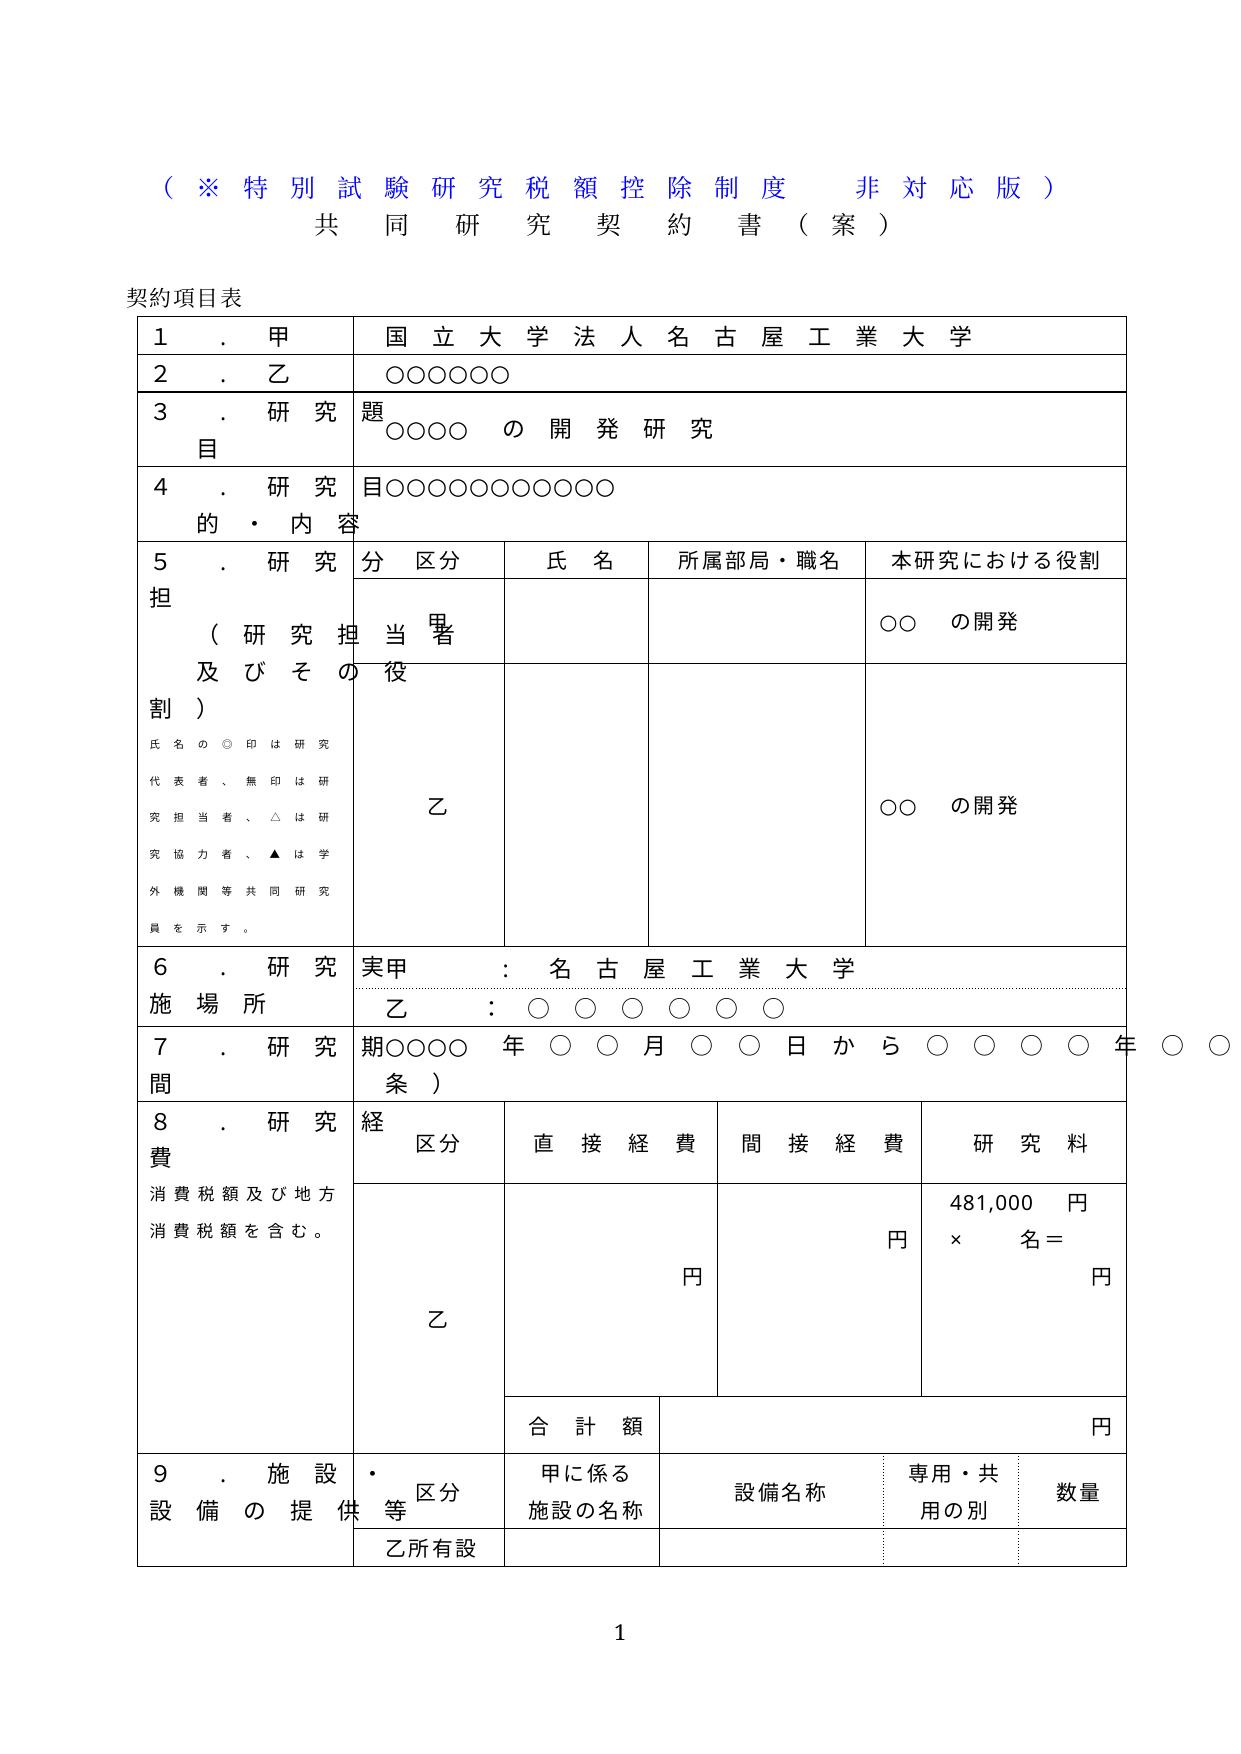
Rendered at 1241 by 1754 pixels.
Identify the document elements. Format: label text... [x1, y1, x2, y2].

table_cell ９.施設・設備の提供等 [138, 1454, 353, 1566]
table_cell [883, 1529, 1019, 1566]
table_header １.甲 [138, 317, 353, 353]
table_cell 乙所有設備 [354, 1529, 504, 1566]
table_cell [505, 1529, 659, 1566]
text 共 同 研 究 契 約 書（案） [126, 205, 1114, 242]
table_cell 甲に係る 施設の名称 [505, 1454, 659, 1528]
table_cell ○○○○○○○○○○○ [354, 467, 1126, 541]
table_cell 専用・共用の別 [883, 1454, 1019, 1528]
table_cell 氏 名 [505, 542, 648, 578]
table_cell 本研究における役割 [866, 542, 1126, 578]
table_cell 円 [660, 1397, 1126, 1453]
table_cell 設備名称 [660, 1454, 883, 1528]
table_cell 乙 [354, 664, 504, 946]
table_cell 間 接 経 費 [718, 1102, 921, 1182]
table_cell [660, 1529, 883, 1566]
table_cell 481,000円× 名＝ 円 [922, 1184, 1126, 1396]
table_cell ○○○○年○○月○○日から○○○○年○○月○○日まで（第４条） [354, 1027, 1126, 1101]
table_cell ８.研究経費 消費税額及び地方消費税額を含む。 [138, 1102, 353, 1453]
table_cell 甲 [354, 579, 504, 663]
table_cell 区分 [354, 542, 504, 578]
table_cell 円 [505, 1184, 717, 1396]
table_cell ○○の開発 [866, 579, 1126, 663]
table_cell ○○○○の開発研究 [354, 393, 1126, 466]
table_cell 区分 [354, 1102, 504, 1182]
table_cell [505, 664, 648, 946]
table_cell ○○○○○○ [354, 355, 1126, 391]
table_cell ４.研究目的・内容 [138, 467, 353, 541]
table_cell 数量 [1019, 1454, 1126, 1528]
text （※特別試験研究税額控除制度 非対応版） [126, 169, 1114, 205]
table_cell [1019, 1529, 1126, 1566]
table_cell ５.研究分担 （研究担当者 及びその役割） 氏名の◎印は研究代表者、無印は研究担当者、△は研究協力者、▲は学外機関等共同研究員を示す。 [138, 542, 353, 946]
table_cell 甲 :名古屋工業大学 [354, 947, 1126, 988]
table_header 国立大学法人名古屋工業大学 [354, 317, 1126, 353]
table_cell ３.研究題目 [138, 393, 353, 466]
table_cell 直 接 経 費 [505, 1102, 717, 1182]
table_cell 研 究 料 [922, 1102, 1126, 1182]
table_cell [649, 664, 865, 946]
text 契約項目表 [126, 279, 1114, 316]
table_cell [649, 579, 865, 663]
table_cell 円 [718, 1184, 921, 1396]
table_cell ○○の開発 [866, 664, 1126, 946]
table_cell [505, 579, 648, 663]
table_cell ７.研究期間 [138, 1027, 353, 1101]
table_cell 乙 ：○○○○○○ [354, 988, 1126, 1026]
table_cell 乙 [354, 1184, 504, 1453]
table_cell 所属部局・職名 [649, 542, 865, 578]
table_cell ６.研究実施場所 [138, 947, 353, 1026]
table_cell 合 計 額 [505, 1397, 659, 1453]
table_cell ２.乙 [138, 355, 353, 391]
table_cell 区分 [354, 1454, 504, 1528]
